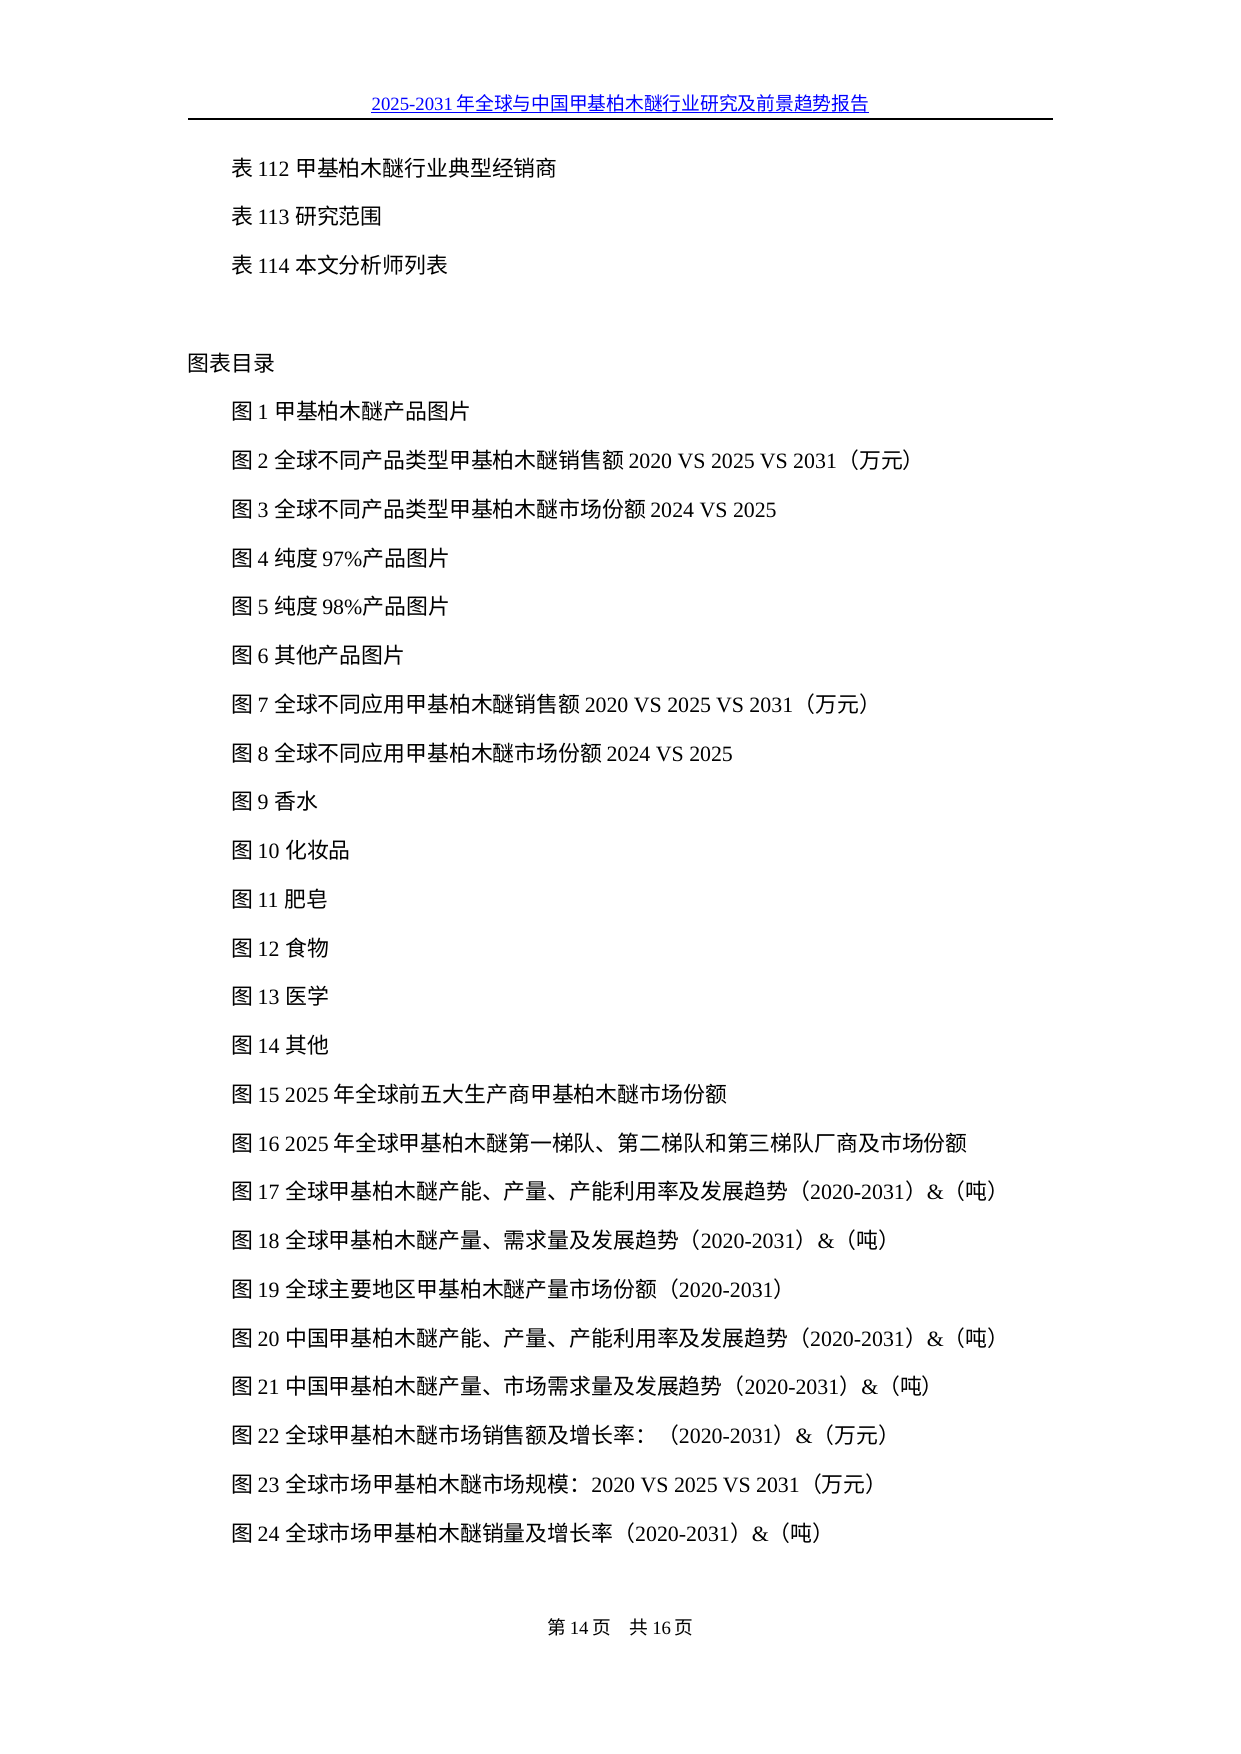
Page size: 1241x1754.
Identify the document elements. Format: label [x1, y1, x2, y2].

text [187, 150, 1053, 1548]
